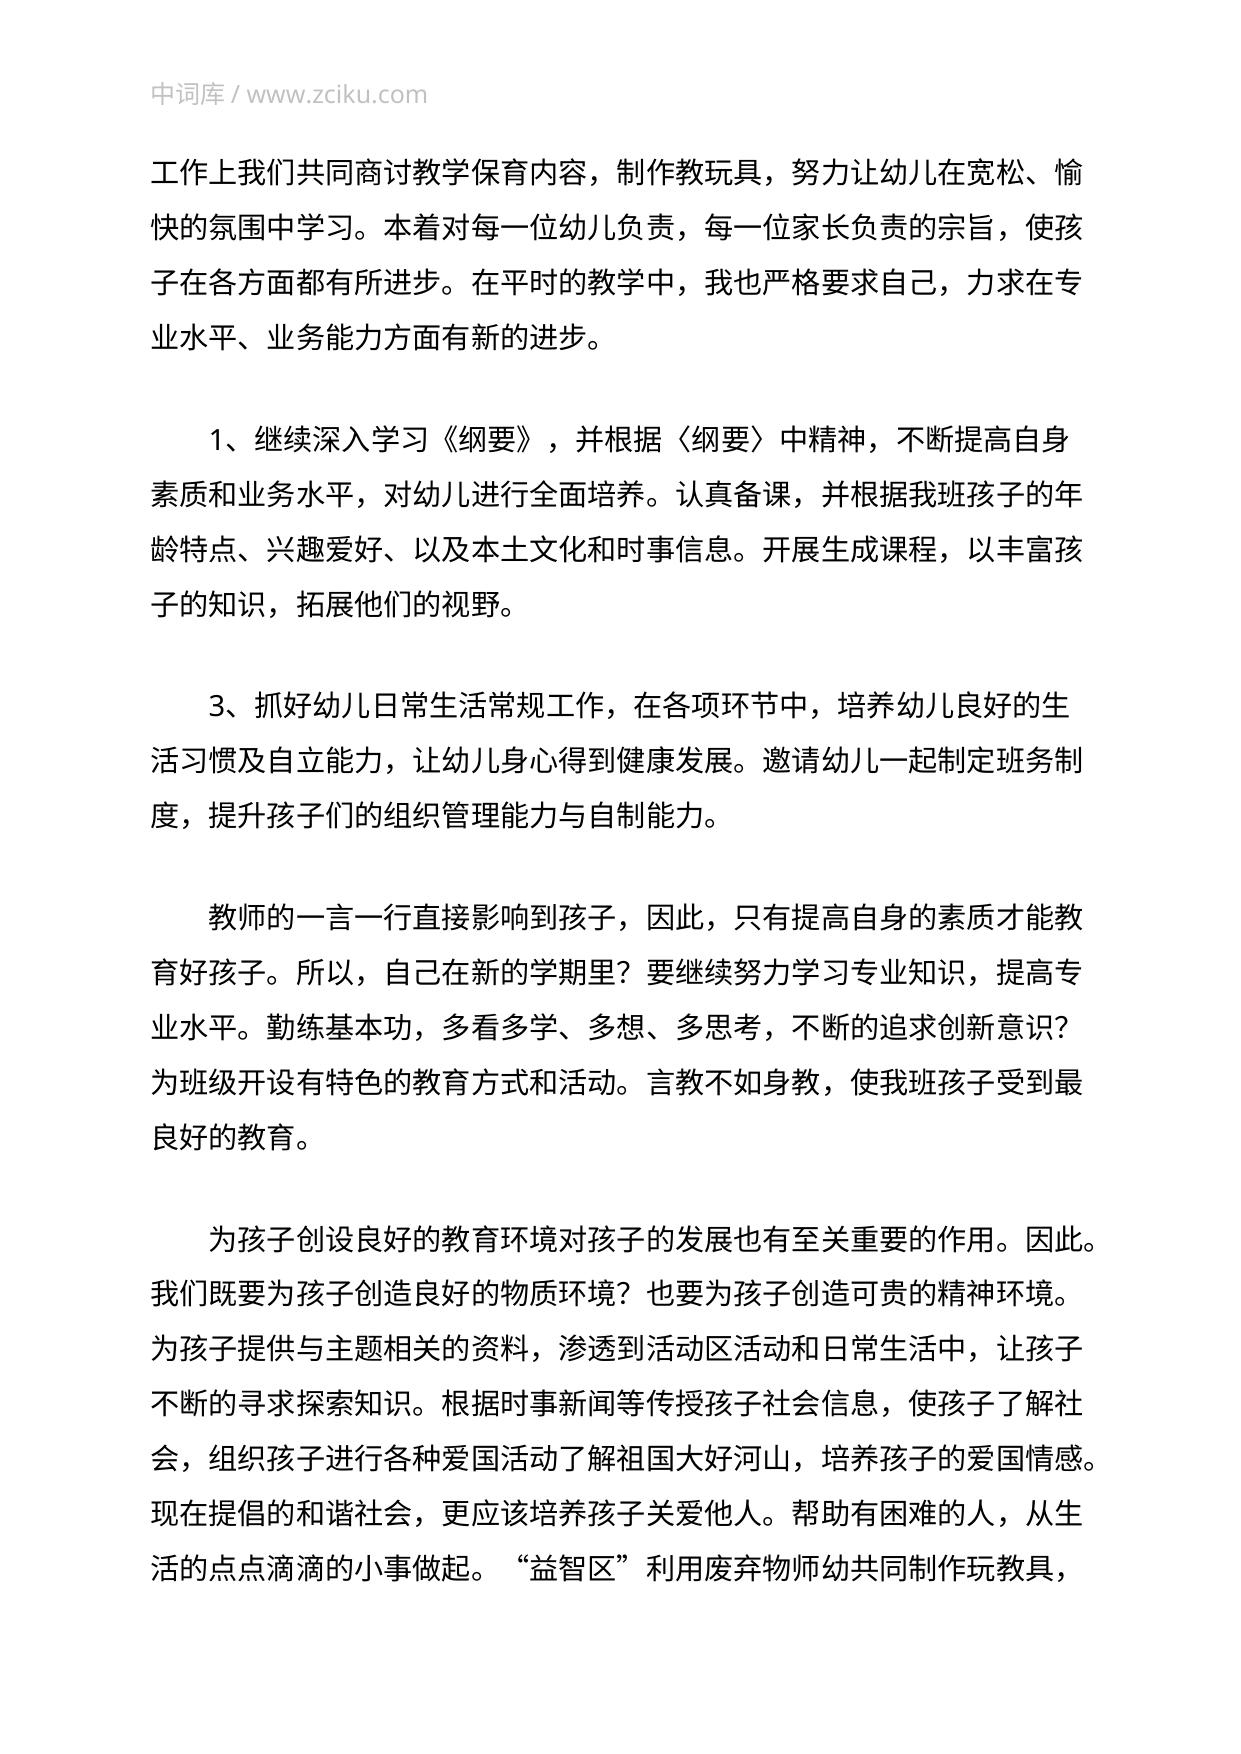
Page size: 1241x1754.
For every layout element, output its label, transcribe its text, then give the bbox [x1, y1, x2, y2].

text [150, 150, 1090, 357]
text 1、继续深入学习《纲要》，并根据〈纲要〉中精神，不断提高自身素质和业务水平，对幼儿进行全面培养。认真备课，并根据我班孩子的年龄特点、兴趣爱好、以及本土文化和时事信息。开展生成课程，以丰富孩子的知识，拓展他们的视野。 [150, 416, 1090, 623]
text 教师的一言一行直接影响到孩子，因此，只有提高自身的素质才能教育好孩子。所以，自己在新的学期里？要继续努力学习专业知识，提高专业水平。勤练基本功，多看多学、多想、多思考，不断的追求创新意识？为班级开设有特色的教育方式和活动。言教不如身教，使我班孩子受到最良好的教育。 [150, 895, 1090, 1157]
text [150, 1216, 1090, 1588]
text 3、抓好幼儿日常生活常规工作，在各项环节中，培养幼儿良好的生活习惯及自立能力，让幼儿身心得到健康发展。邀请幼儿一起制定班务制度，提升孩子们的组织管理能力与自制能力。 [150, 683, 1090, 835]
